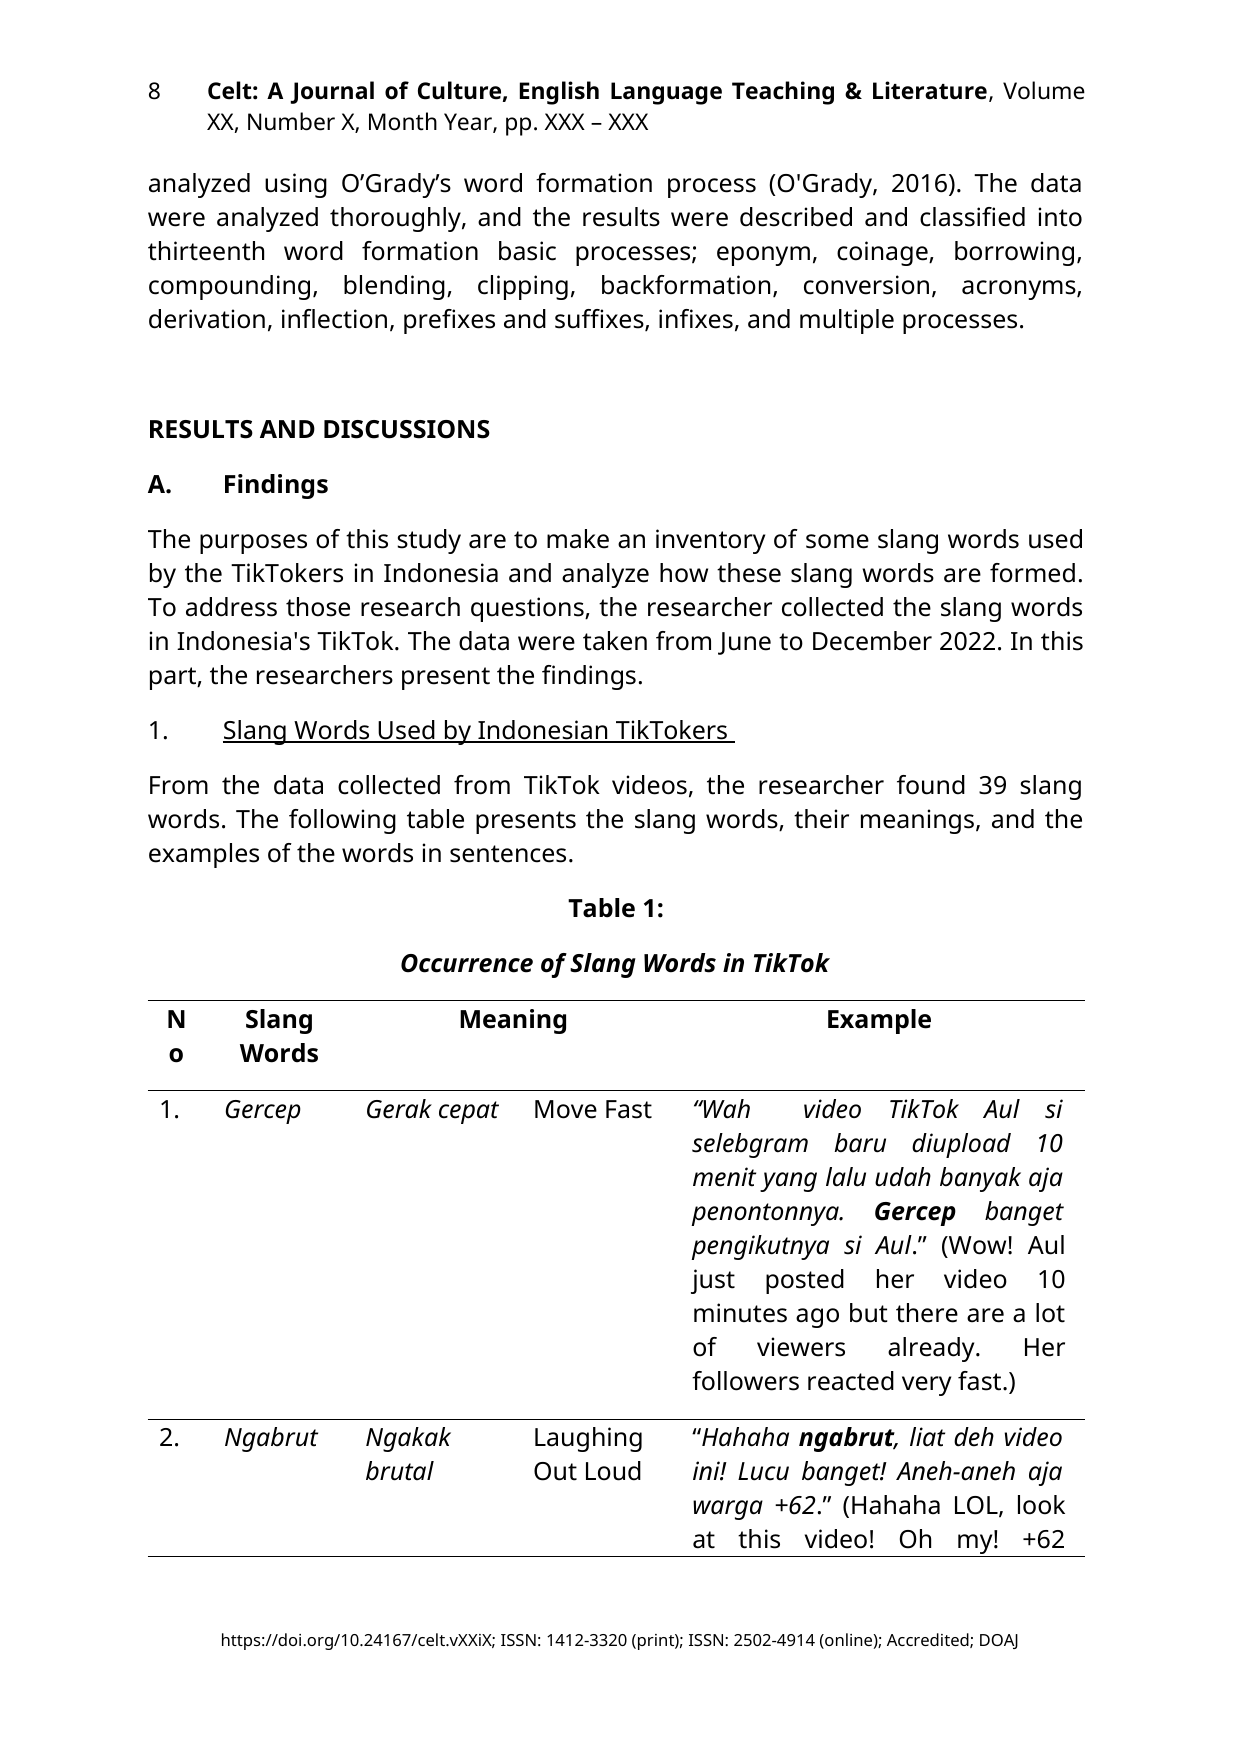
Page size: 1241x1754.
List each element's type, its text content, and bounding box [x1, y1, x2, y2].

table_cell Ngabrut [213, 1420, 354, 1556]
table_cell Gercep [213, 1091, 354, 1419]
table_header Slang Words [213, 1001, 354, 1090]
text Table 1: [148, 890, 1084, 924]
text From the data collected from TikTok videos, the researcher found 39 slang words. The following table presents the slang words, their meanings, and the examples of the words in sentences. [148, 767, 1084, 869]
table_cell Laughing Out Loud [522, 1420, 681, 1556]
text RESULTS AND DISCUSSIONS [148, 412, 1084, 446]
table_header Meaning [354, 1001, 681, 1090]
text Occurrence of Slang Words in TikTok [148, 945, 1084, 979]
list Findings [148, 466, 1084, 501]
table_cell Gerak cepat [354, 1091, 522, 1419]
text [148, 166, 1084, 336]
table_cell 1. [148, 1091, 213, 1419]
table_cell Ngakak brutal [354, 1420, 522, 1556]
table_cell “Wah video TikTok Aul si selebgram baru diupload 10 menit yang lalu udah banyak aja penontonnya. Gercep banget pengikutnya si Aul.” (Wow! Aul just posted her video 10 minutes ago but there are a lot of viewers already. Her followers reacted very fast.) [681, 1091, 1085, 1419]
table_cell 2. [148, 1420, 213, 1556]
table_cell Move Fast [522, 1091, 681, 1419]
table_header No [148, 1001, 213, 1090]
list Slang Words Used by Indonesian TikTokers [148, 712, 1084, 747]
text The purposes of this study are to make an inventory of some slang words used by the TikTokers in Indonesia and analyze how these slang words are formed. To address those research questions, the researcher collected the slang words in Indonesia's TikTok. The data were taken from June to December 2022. In this part, the researchers present the findings. [148, 521, 1084, 692]
table_header Example [681, 1001, 1085, 1090]
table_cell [681, 1420, 1085, 1556]
